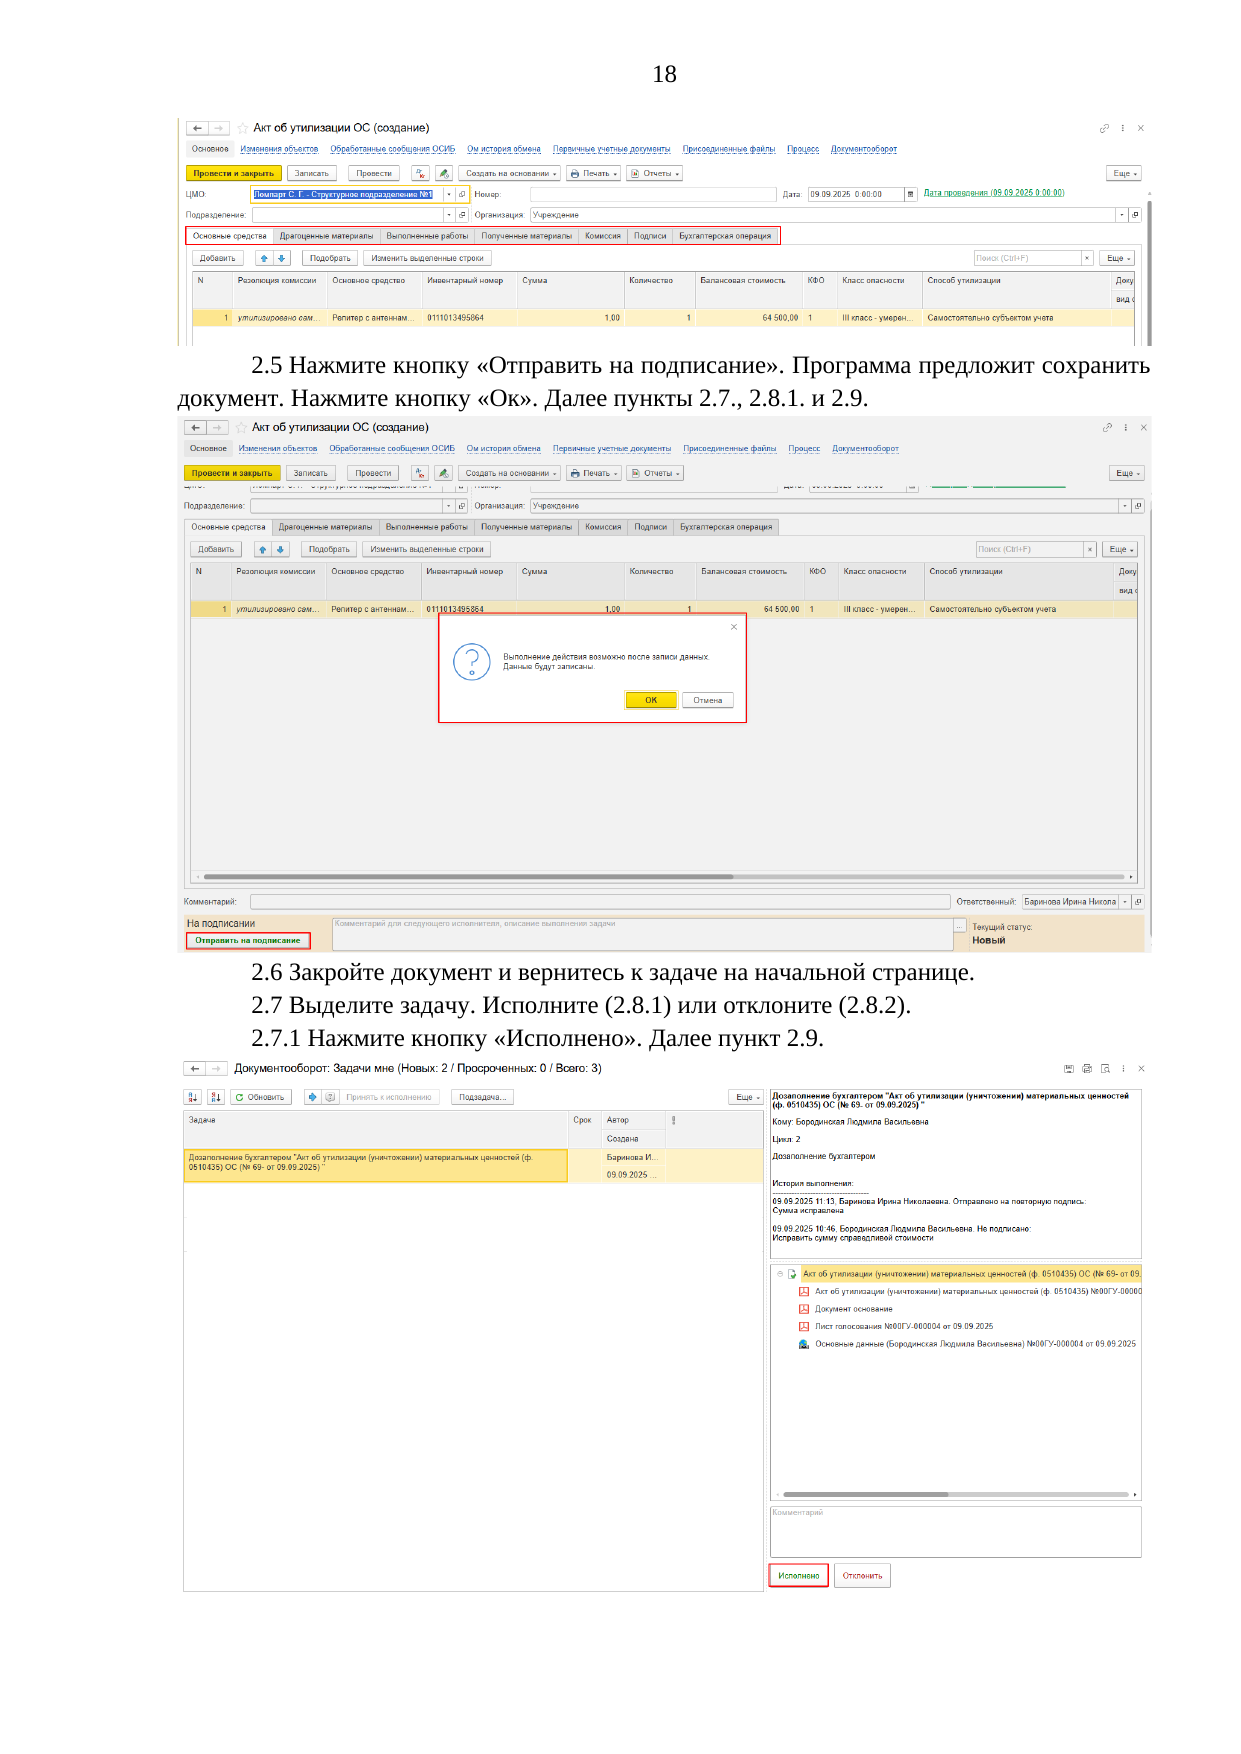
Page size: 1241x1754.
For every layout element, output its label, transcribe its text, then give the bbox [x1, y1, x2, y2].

picture [177, 1056, 1152, 1592]
list Закройте документ и вернитесь к задаче на начальной странице. [177, 957, 1152, 986]
list Нажмите кнопку «Отправить на подписание». Программа предложит сохранить документ. Нажмите кнопку «Ок». Далее пункты 2.7., 2.8.1. и 2.9. [177, 350, 1152, 412]
list Выделите задачу. Исполните (2.8.1) или отклоните (2.8.2). [177, 990, 1152, 1019]
picture [177, 416, 1152, 953]
list Нажмите кнопку «Исполнено». Далее пункт 2.9. [177, 1023, 1152, 1052]
picture [177, 118, 1152, 346]
